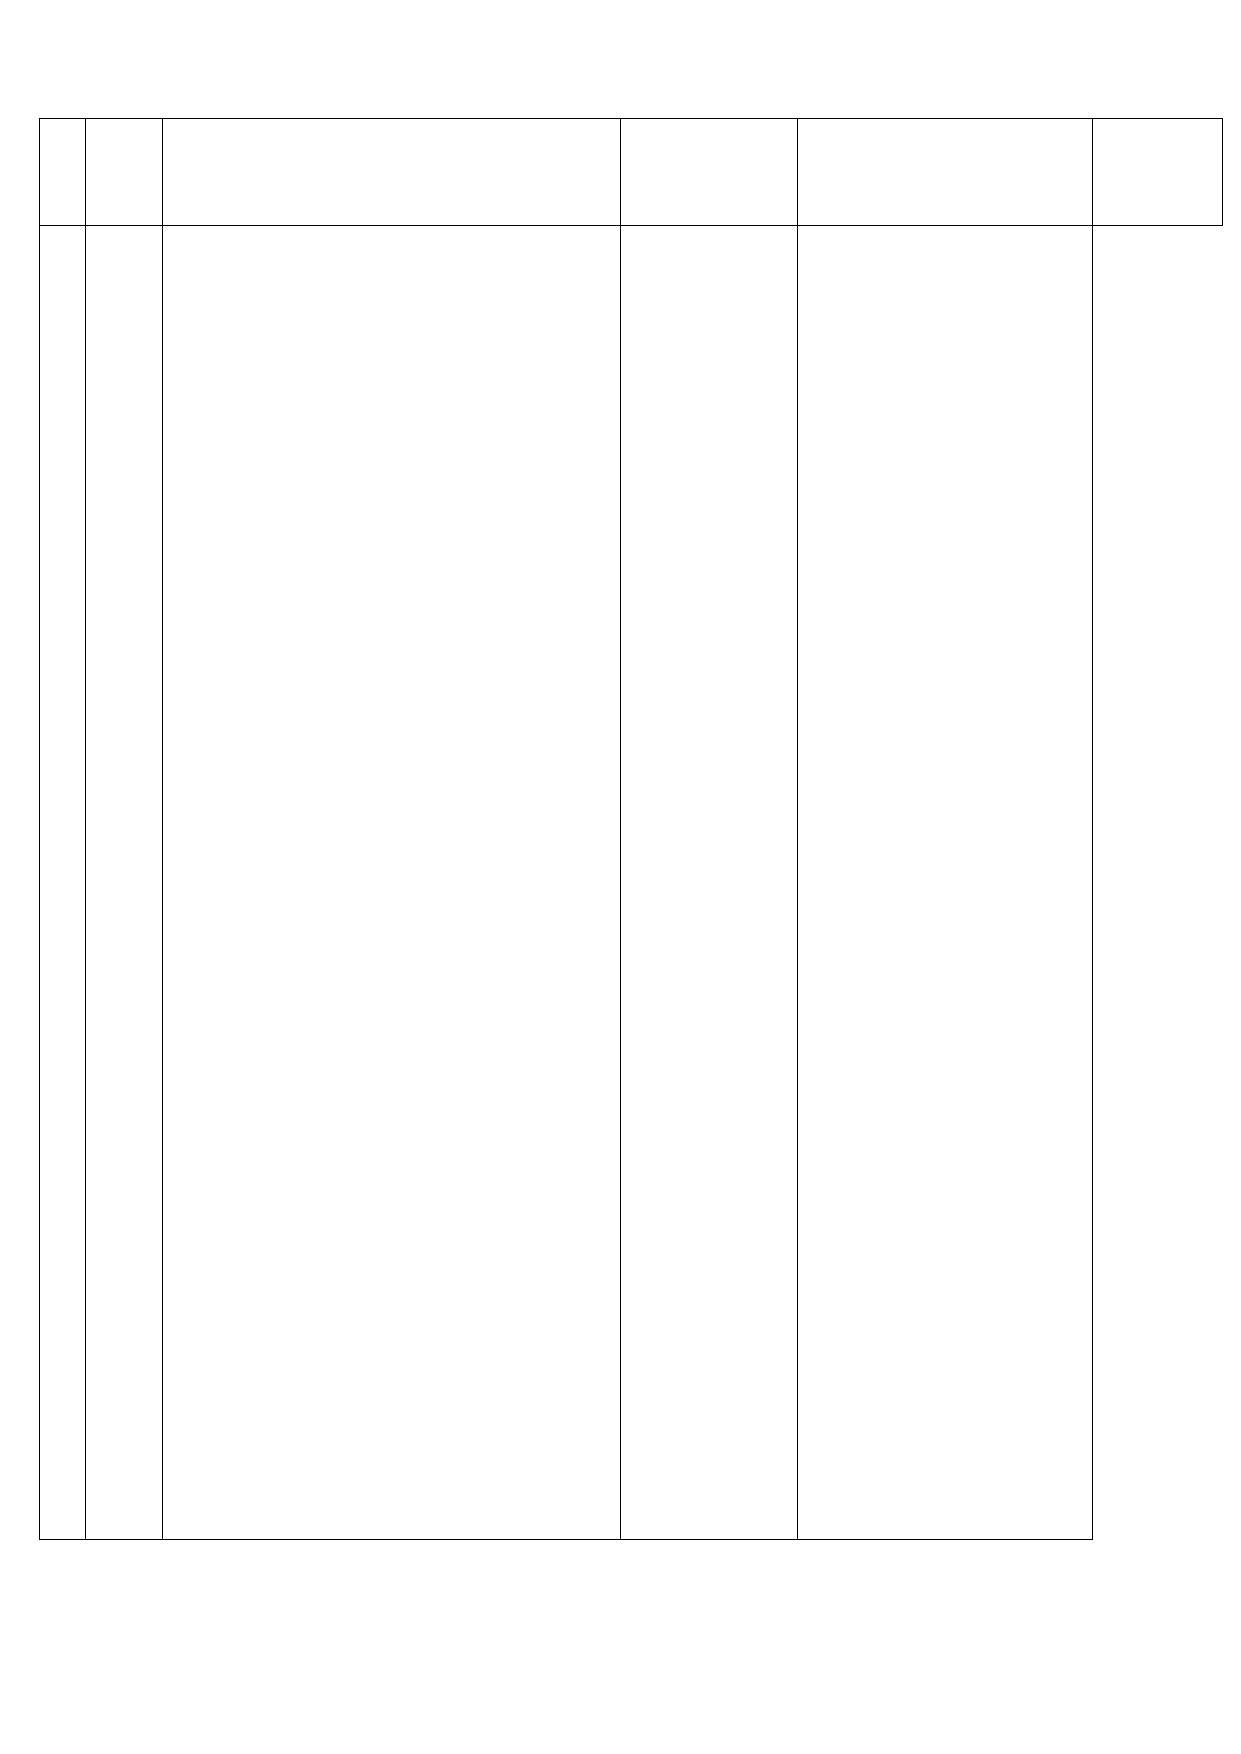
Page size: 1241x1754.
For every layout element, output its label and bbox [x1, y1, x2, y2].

table_cell [621, 119, 797, 225]
table_cell [40, 119, 85, 225]
table_cell [86, 226, 162, 1539]
table_cell [163, 226, 620, 1539]
table_cell [1093, 119, 1222, 225]
table_cell [798, 119, 1092, 225]
table_cell [798, 226, 1092, 1539]
table_cell [621, 226, 797, 1539]
table_cell [163, 119, 620, 225]
table_cell [86, 119, 162, 225]
table_cell [40, 226, 85, 1539]
